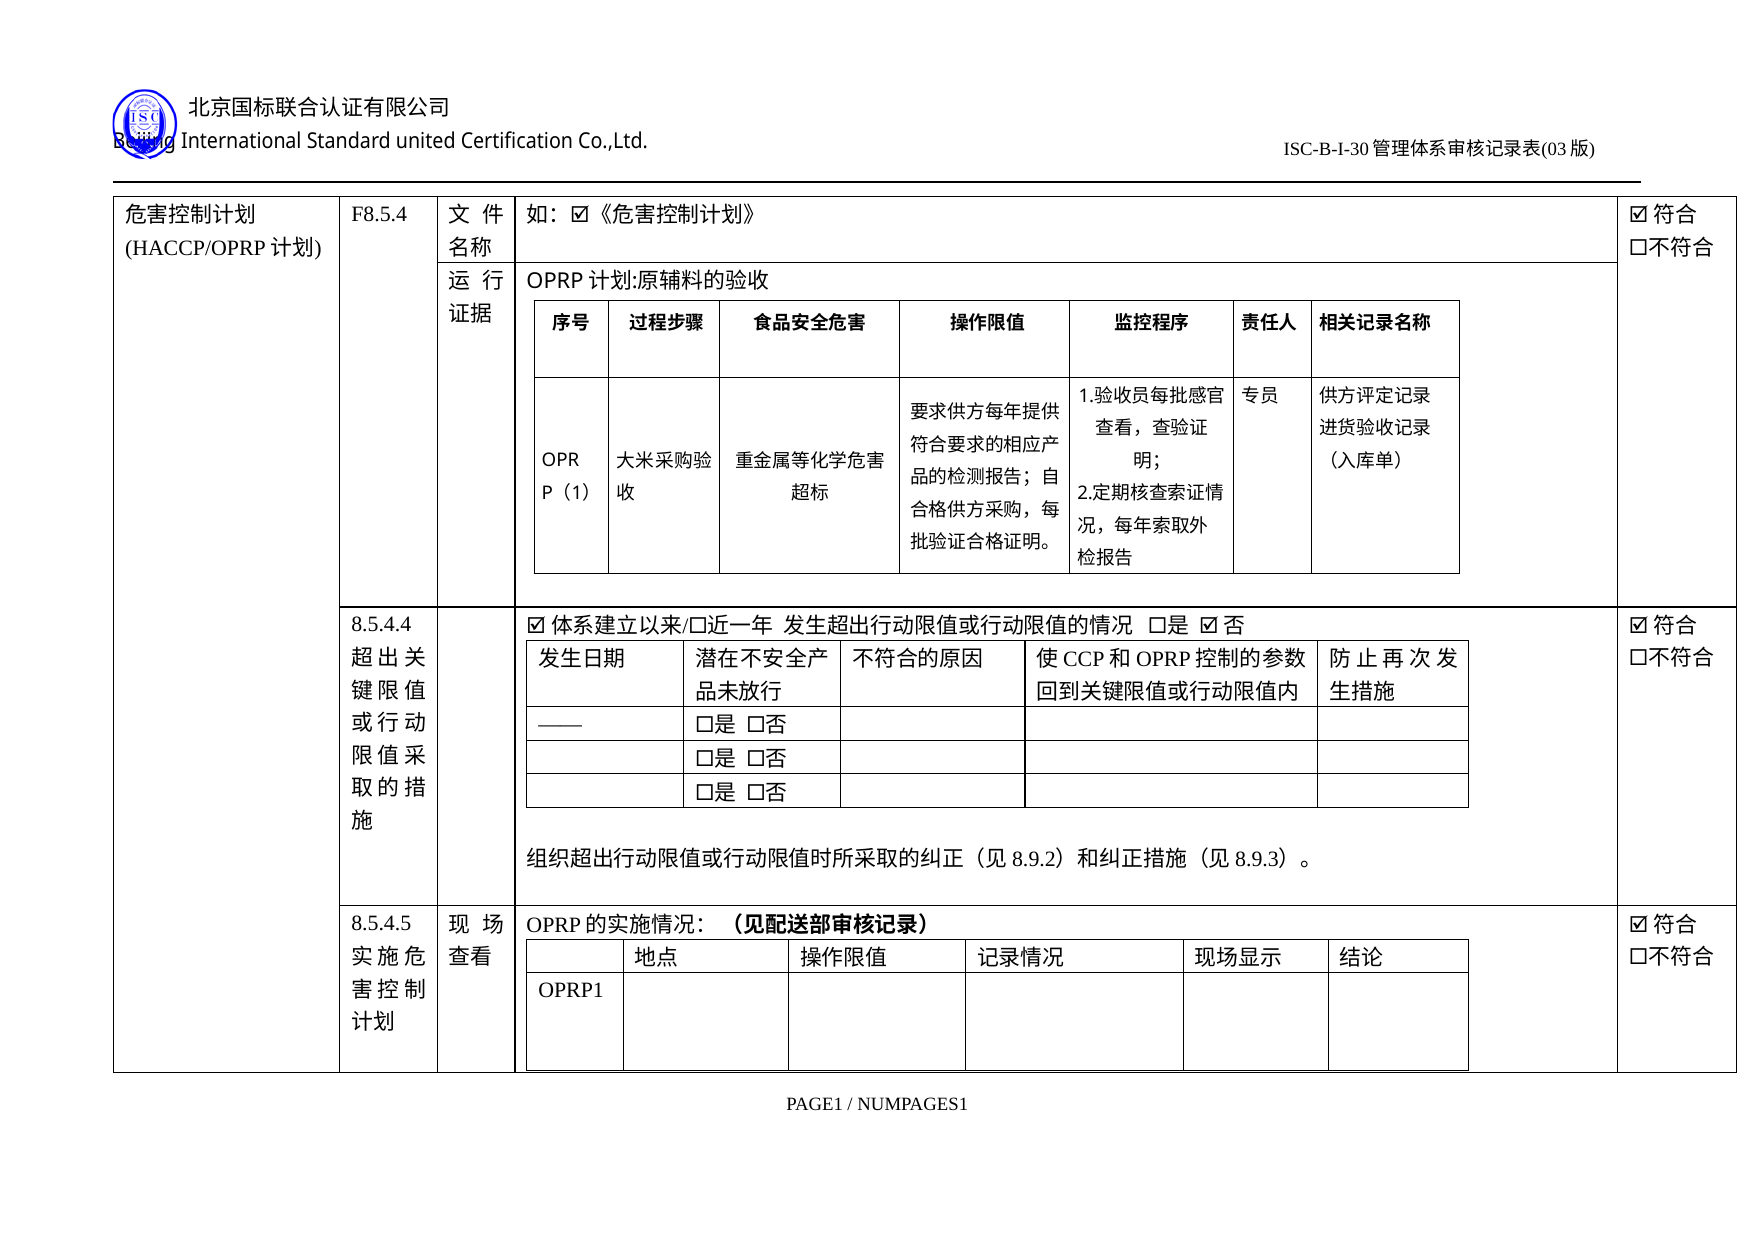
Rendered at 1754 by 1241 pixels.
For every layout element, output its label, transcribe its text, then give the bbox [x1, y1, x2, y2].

table_cell F8.5.4 [340, 197, 437, 606]
table_cell 符合 不符合 [1618, 608, 1736, 905]
table_cell 8.5.4.5实施危害控制计划 [340, 906, 437, 1072]
table_cell 符合 不符合 [1618, 906, 1736, 1072]
table_cell 如：《危害控制计划》 [516, 197, 1617, 262]
table_cell 8.5.4.4 超出关键限值或行动限值采取的措施 [340, 608, 437, 905]
table_cell 文件名称 [438, 197, 514, 262]
table_cell OPRP的实施情况： （见配送部审核记录） HACCP的实施情况：（不涉及） [516, 906, 1617, 1072]
table_cell 体系建立以来/近一年 发生超出行动限值或行动限值的情况 是 否 组织超出行动限值或行动限值时所采取的纠正（见8.9.2）和纠正措施（见8.9.3）。 [516, 608, 1617, 905]
table_cell [438, 608, 514, 905]
table_cell 运行证据 [438, 263, 514, 606]
picture [112, 89, 180, 158]
table_cell 符合 不符合 [1618, 197, 1736, 606]
table_cell 现场查看 [438, 906, 514, 1072]
table_cell OPRP计划:原辅料的验收 [516, 263, 1617, 606]
table_cell 危害控制计划 (HACCP/OPRP 计划) [114, 197, 339, 1072]
